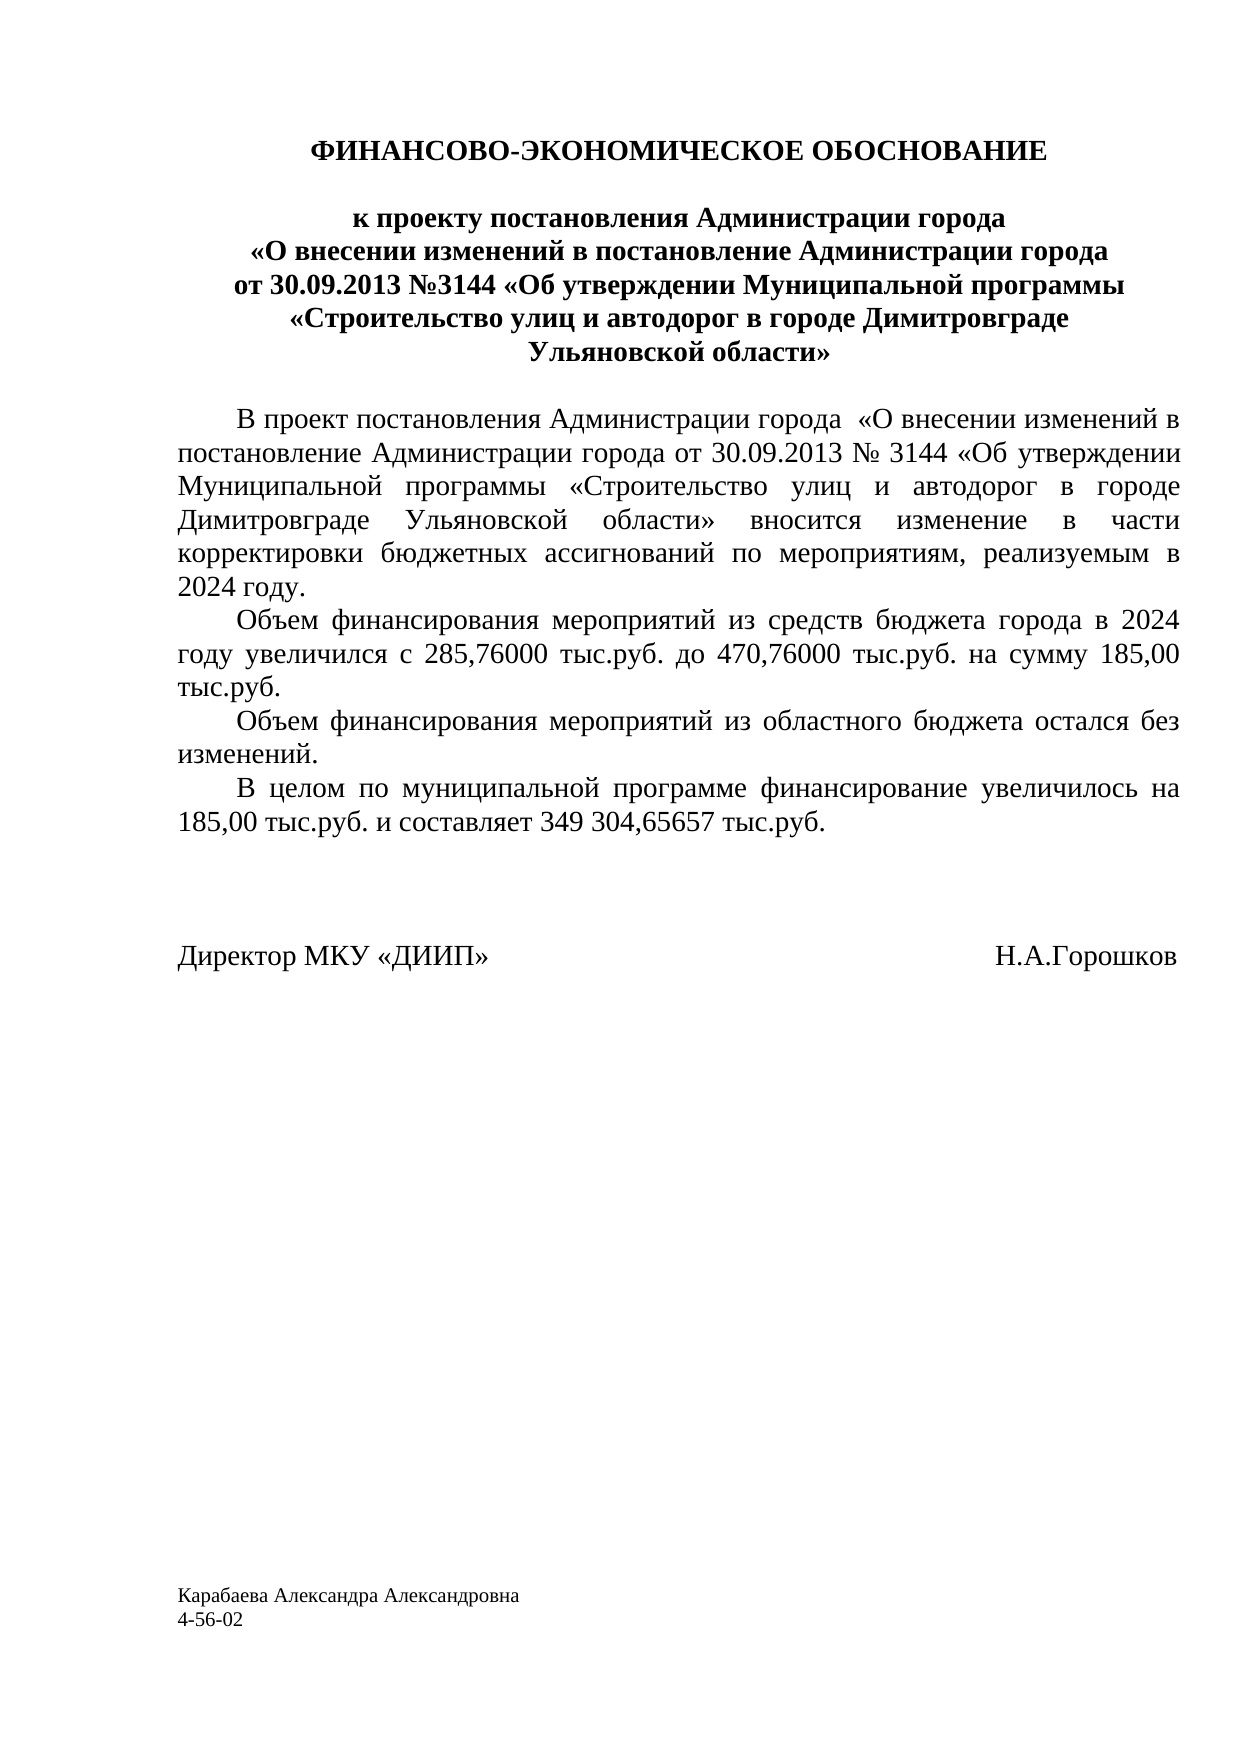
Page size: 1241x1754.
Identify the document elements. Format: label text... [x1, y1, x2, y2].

text ФИНАНСОВО-экономическое обоснование [177, 133, 1181, 166]
text Объем финансирования мероприятий из средств бюджета города в 2024 году увеличился с 285,76000 тыс.руб. до 470,76000 тыс.руб. на сумму 185,00 тыс.руб. [177, 602, 1181, 703]
text «О внесении изменений в постановление Администрации города [177, 233, 1181, 267]
text Карабаева Александра Александровна [177, 1582, 1181, 1607]
text от 30.09.2013 №3144 «Об утверждении Муниципальной программы «Строительство улиц и автодорог в городе Димитровграде [177, 267, 1181, 334]
text Ульяновской области» [177, 334, 1181, 368]
text Объем финансирования мероприятий из областного бюджета остался без изменений. [177, 703, 1181, 770]
text к проекту постановления Администрации города [177, 200, 1181, 233]
text Директор МКУ «ДИИП» Н.А.Горошков [177, 938, 1181, 971]
text В проект постановления Администрации города «О внесении изменений в постановление Администрации города от 30.09.2013 № 3144 «Об утверждении Муниципальной программы «Строительство улиц и автодорог в городе Димитровграде Ульяновской области» вносится изменение в части корректировки бюджетных ассигнований по мероприятиям, реализуемым в 2024 году. [177, 401, 1181, 602]
text В целом по муниципальной программе финансирование увеличилось на 185,00 тыс.руб. и составляет 349 304,65657 тыс.руб. [177, 770, 1181, 837]
text 4-56-02 [177, 1607, 1181, 1631]
